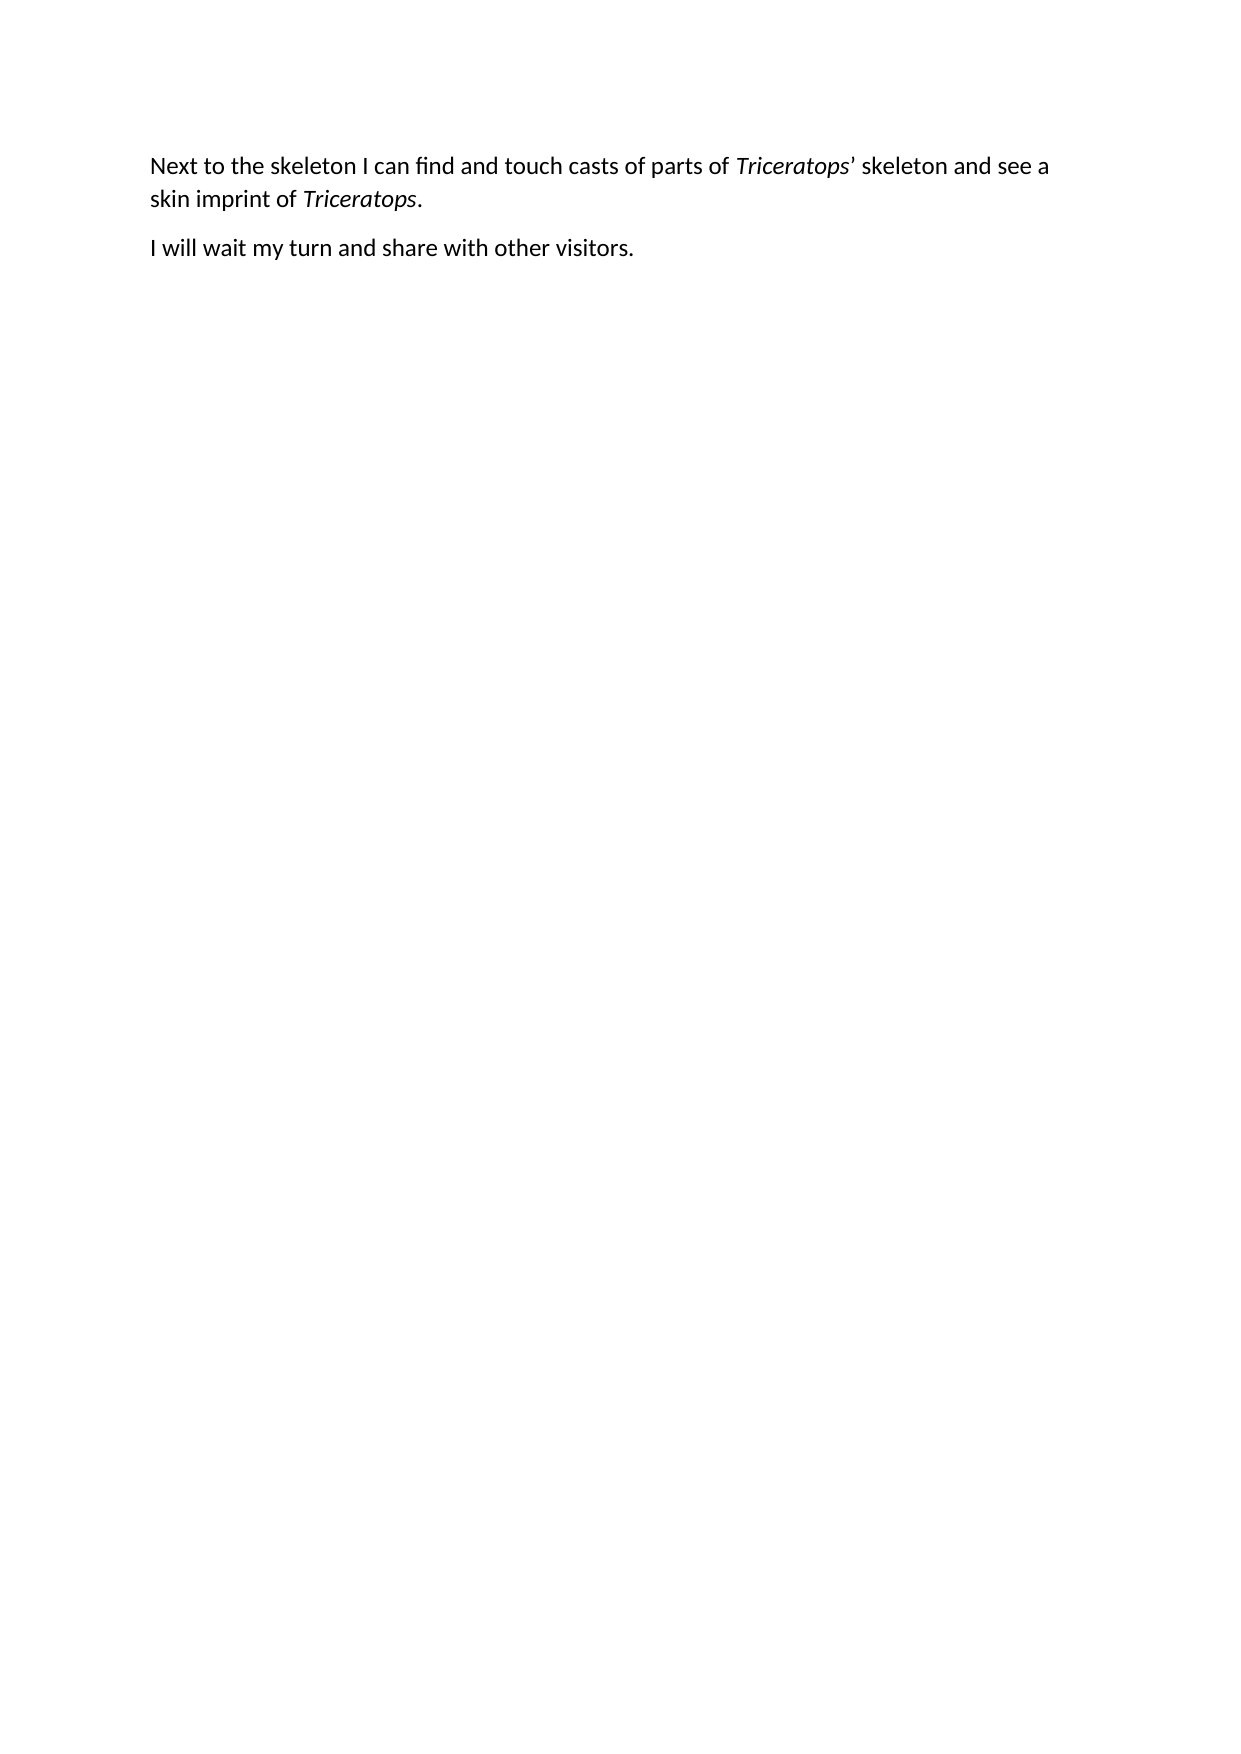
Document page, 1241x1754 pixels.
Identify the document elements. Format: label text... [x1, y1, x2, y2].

text I will wait my turn and share with other visitors. [150, 232, 1090, 263]
text Next to the skeleton I can find and touch casts of parts of Triceratops’ skeleton and see a skin imprint of Triceratops. [150, 150, 1090, 213]
